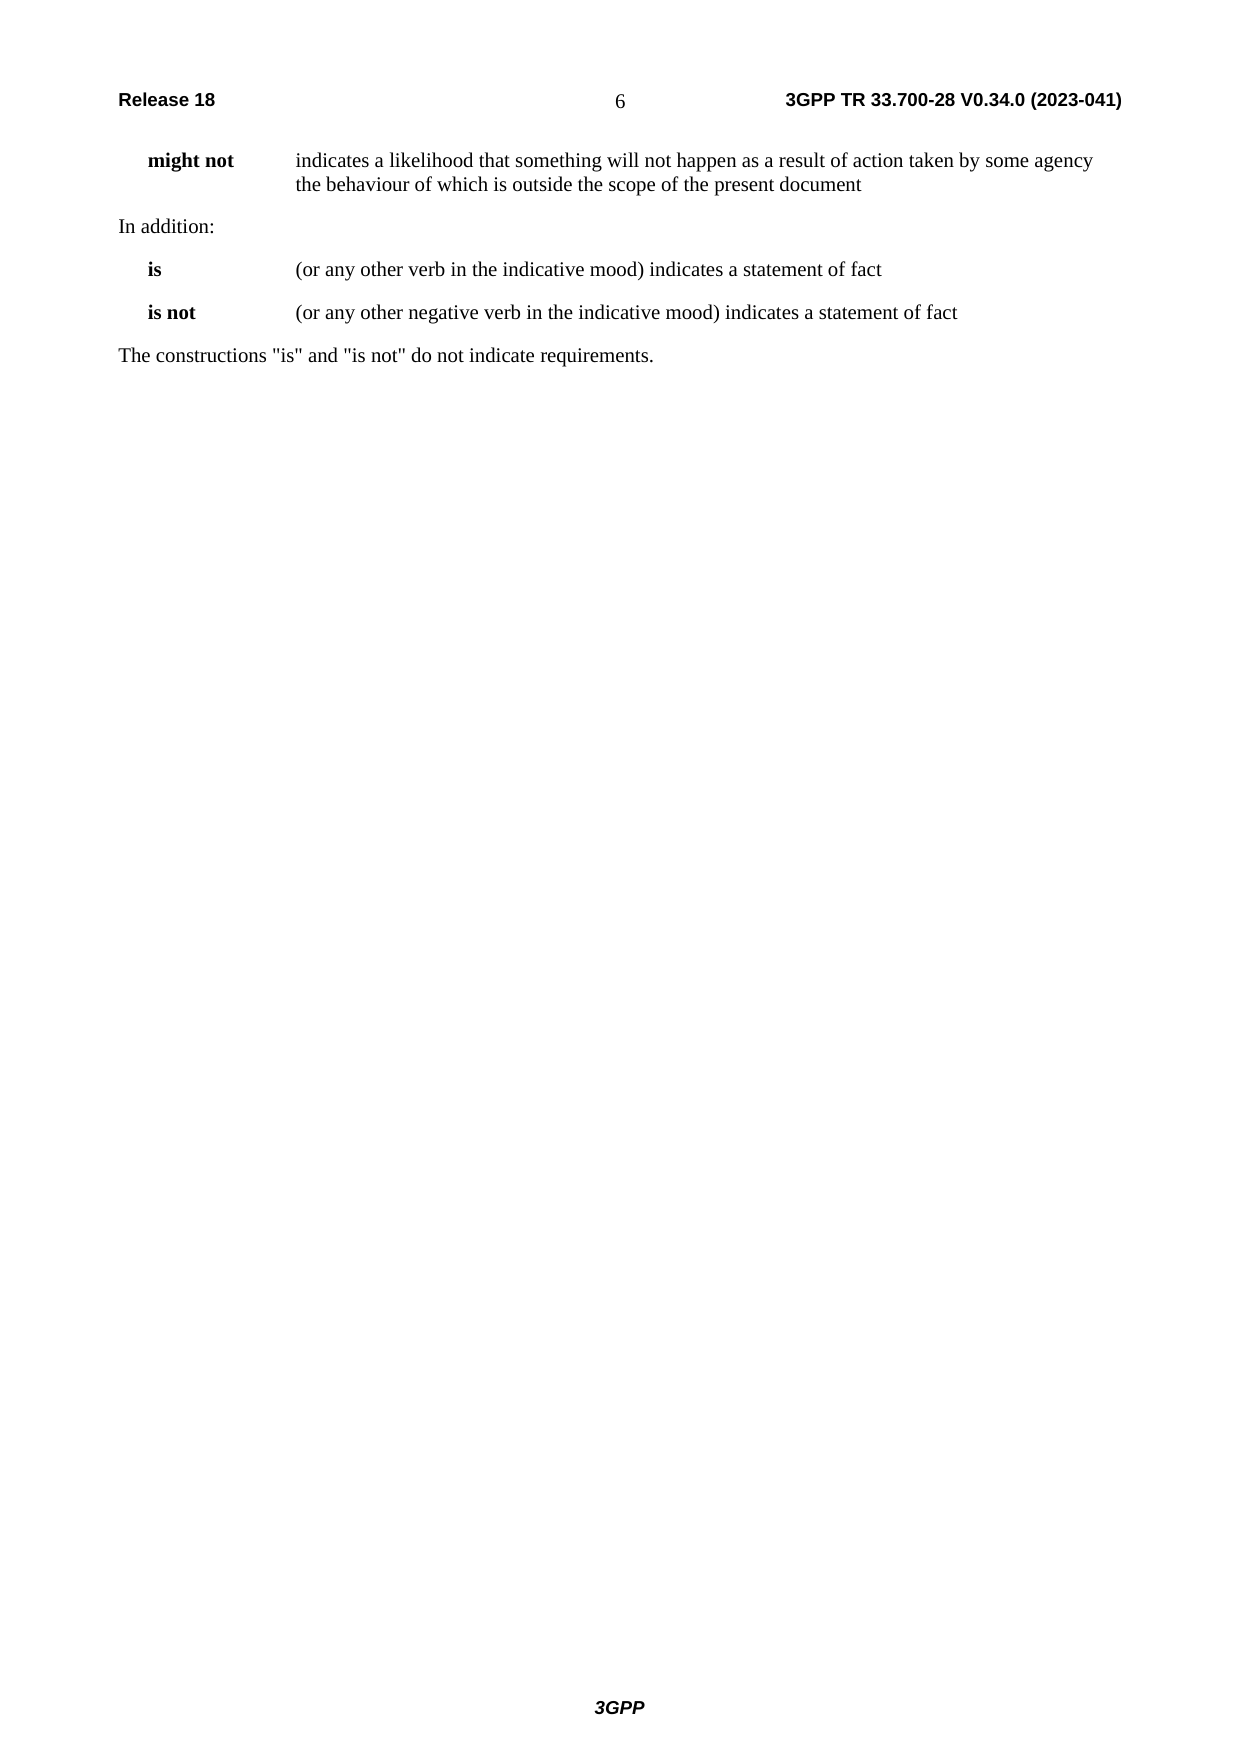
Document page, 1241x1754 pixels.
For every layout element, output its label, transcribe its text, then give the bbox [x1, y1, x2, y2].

text might not indicates a likelihood that something will not happen as a result of action taken by some agency the behaviour of which is outside the scope of the present document [148, 147, 1122, 196]
text is not (or any other negative verb in the indicative mood) indicates a statement of fact [148, 300, 1122, 324]
text The constructions "is" and "is not" do not indicate requirements. [118, 343, 1122, 367]
text In addition: [118, 214, 1122, 238]
text is (or any other verb in the indicative mood) indicates a statement of fact [148, 257, 1122, 281]
